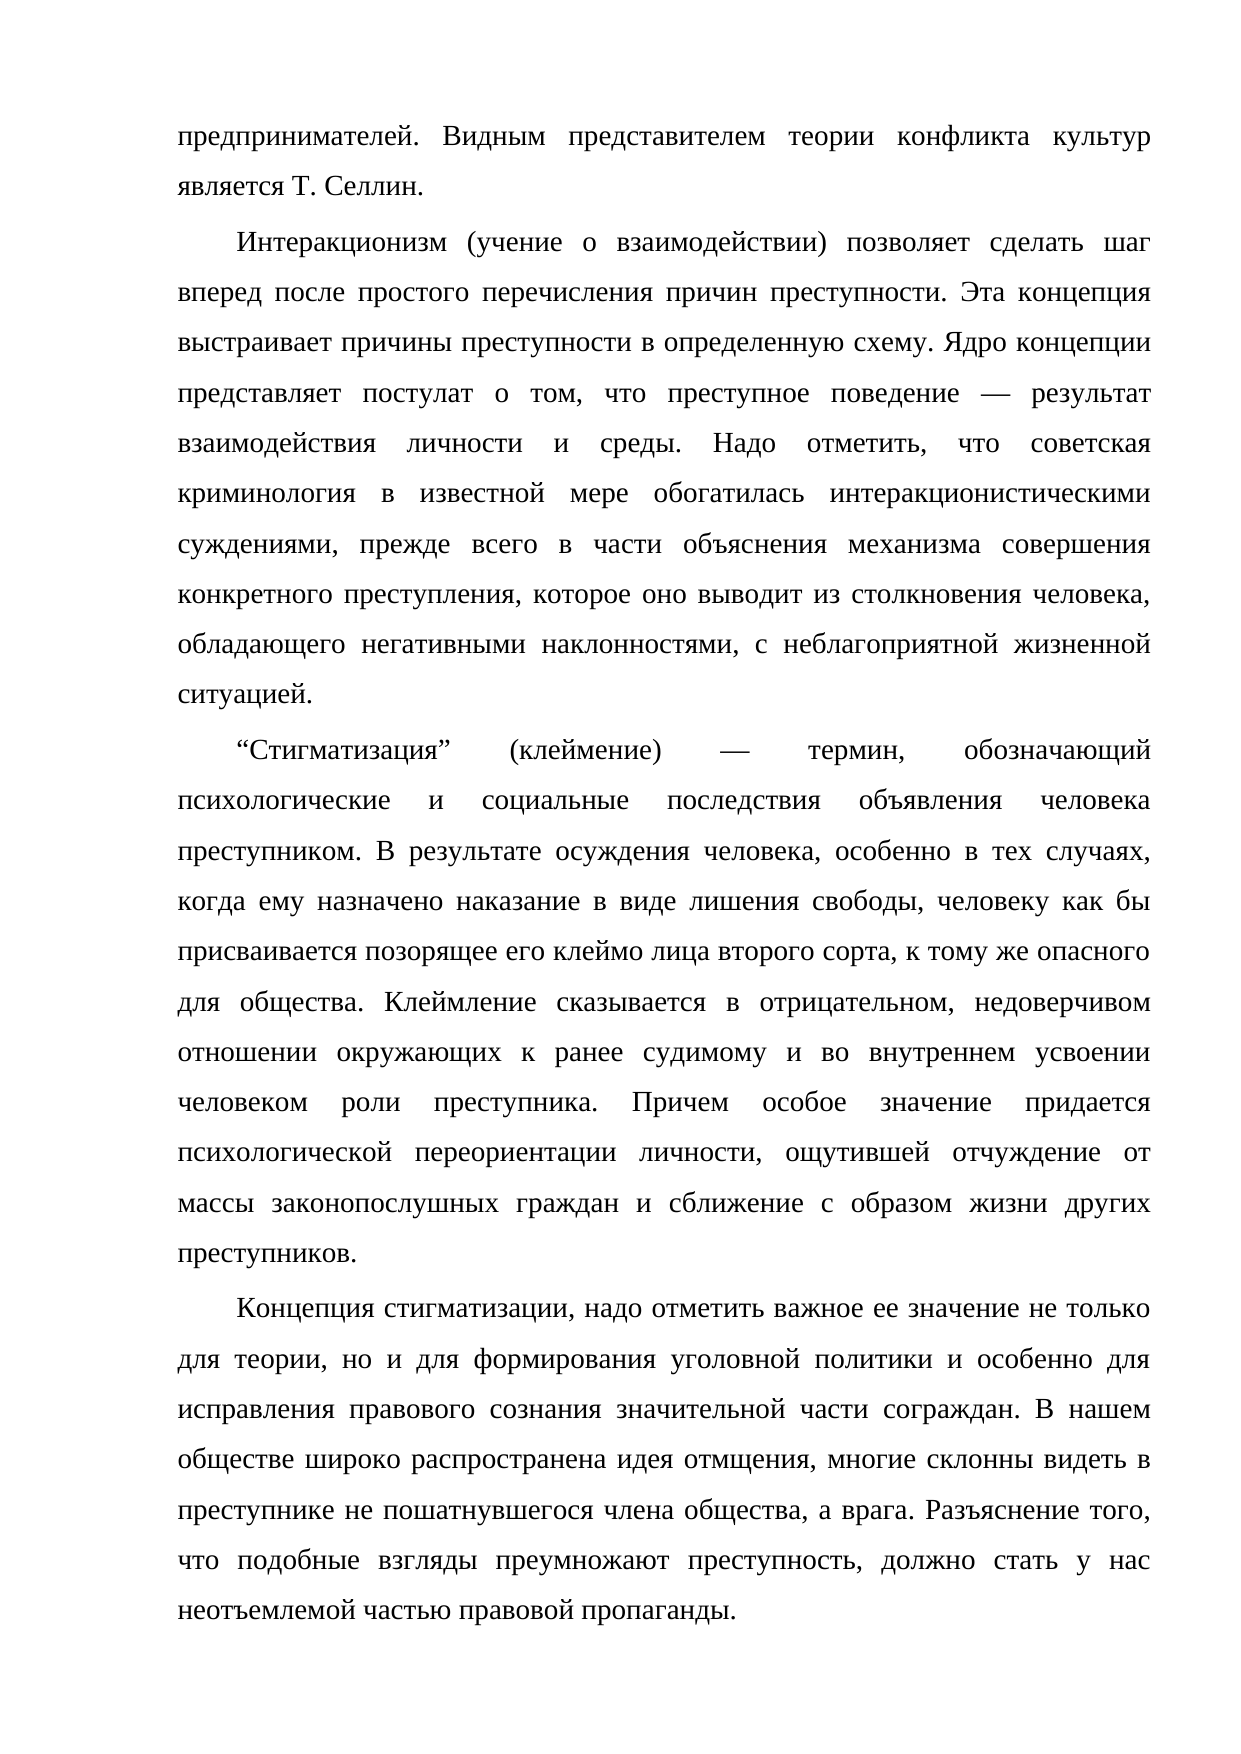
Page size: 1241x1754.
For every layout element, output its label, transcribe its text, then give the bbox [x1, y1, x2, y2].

text “Стигматизация” (клеймение) — термин, обозначающий психологические и социальные последствия объявления человека преступником. В результате осуждения человека, особенно в тех случаях, когда ему назначено наказание в виде лишения свободы, человеку как бы присваивается позорящее его клеймо лица второго сорта, к тому же опасного для общества. Клеймление сказывается в отрицательном, недоверчивом отношении окружающих к ранее судимому и во внутреннем усвоении человеком роли преступника. Причем особое значение придается психологической переориентации личности, ощутившей отчуждение от массы законопослушных граждан и сближение с образом жизни других преступников. [177, 732, 1152, 1269]
text Концепция стигматизации, надо отметить важное ее значение не только для теории, но и для формирования уголовной политики и особенно для исправления правового сознания значительной части сограждан. В нашем обществе широко распространена идея отмщения, многие склонны видеть в преступнике не пошатнувшегося члена общества, а врага. Разъяснение того, что подобные взгляды преумножают преступность, должно стать у нас неотъемлемой частью правовой пропаганды. [177, 1291, 1152, 1626]
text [177, 118, 1152, 202]
text Интеракционизм (учение о взаимодействии) позволяет сделать шаг вперед после простого перечисления причин преступности. Эта концепция выстраивает причины преступности в определенную схему. Ядро концепции представляет постулат о том, что преступное поведение — результат взаимодействия личности и среды. Надо отметить, что советская криминология в известной мере обогатилась интеракционистическими суждениями, прежде всего в части объяснения механизма совершения конкретного преступления, которое оно выводит из столкновения человека, обладающего негативными наклонностями, с неблагоприятной жизненной ситуацией. [177, 224, 1152, 710]
